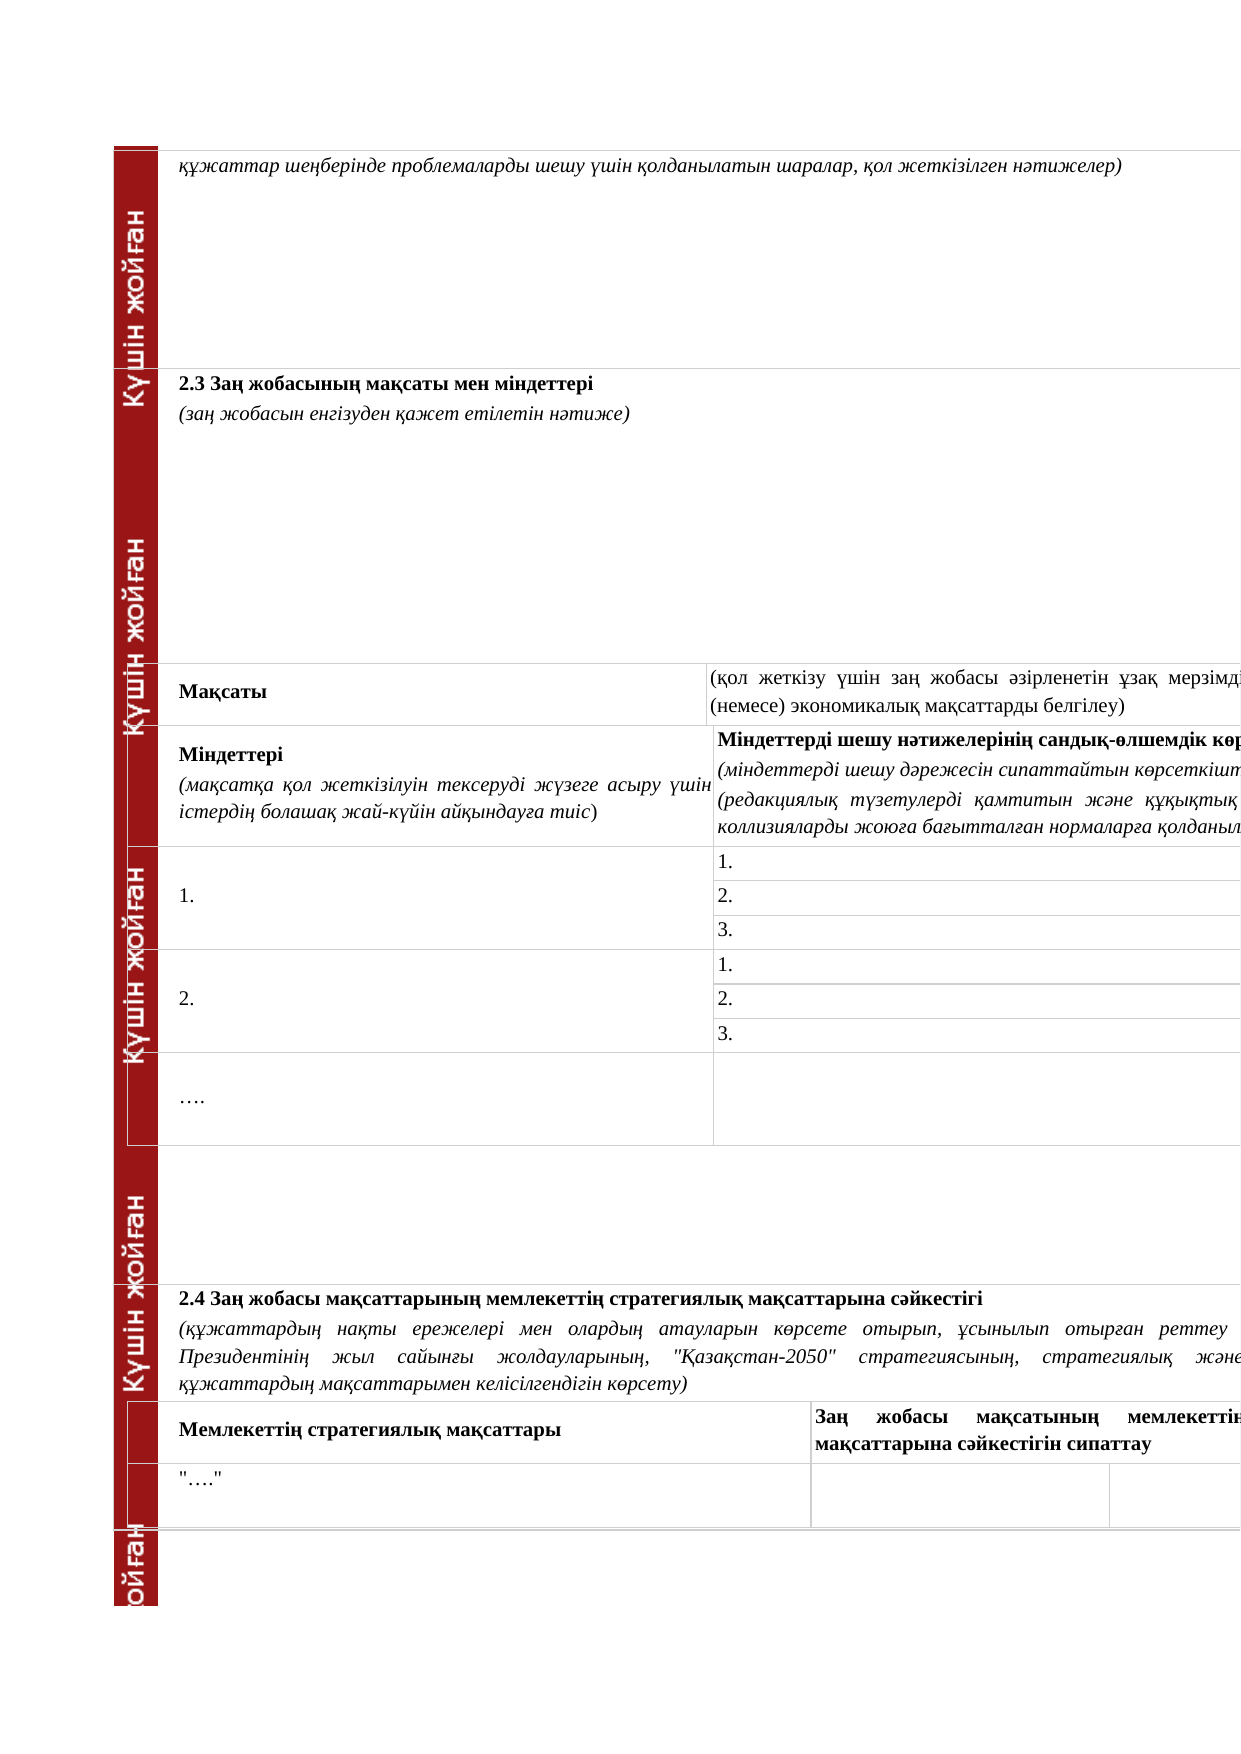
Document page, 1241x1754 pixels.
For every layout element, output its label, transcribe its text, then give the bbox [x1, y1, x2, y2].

picture [114, 146, 158, 150]
table_cell 2.3 Заң жобасының мақсаты мен міндеттері (заң жобасын енгізуден қажет етілетін нәтиже) [114, 369, 1240, 1283]
picture [114, 1531, 158, 1606]
